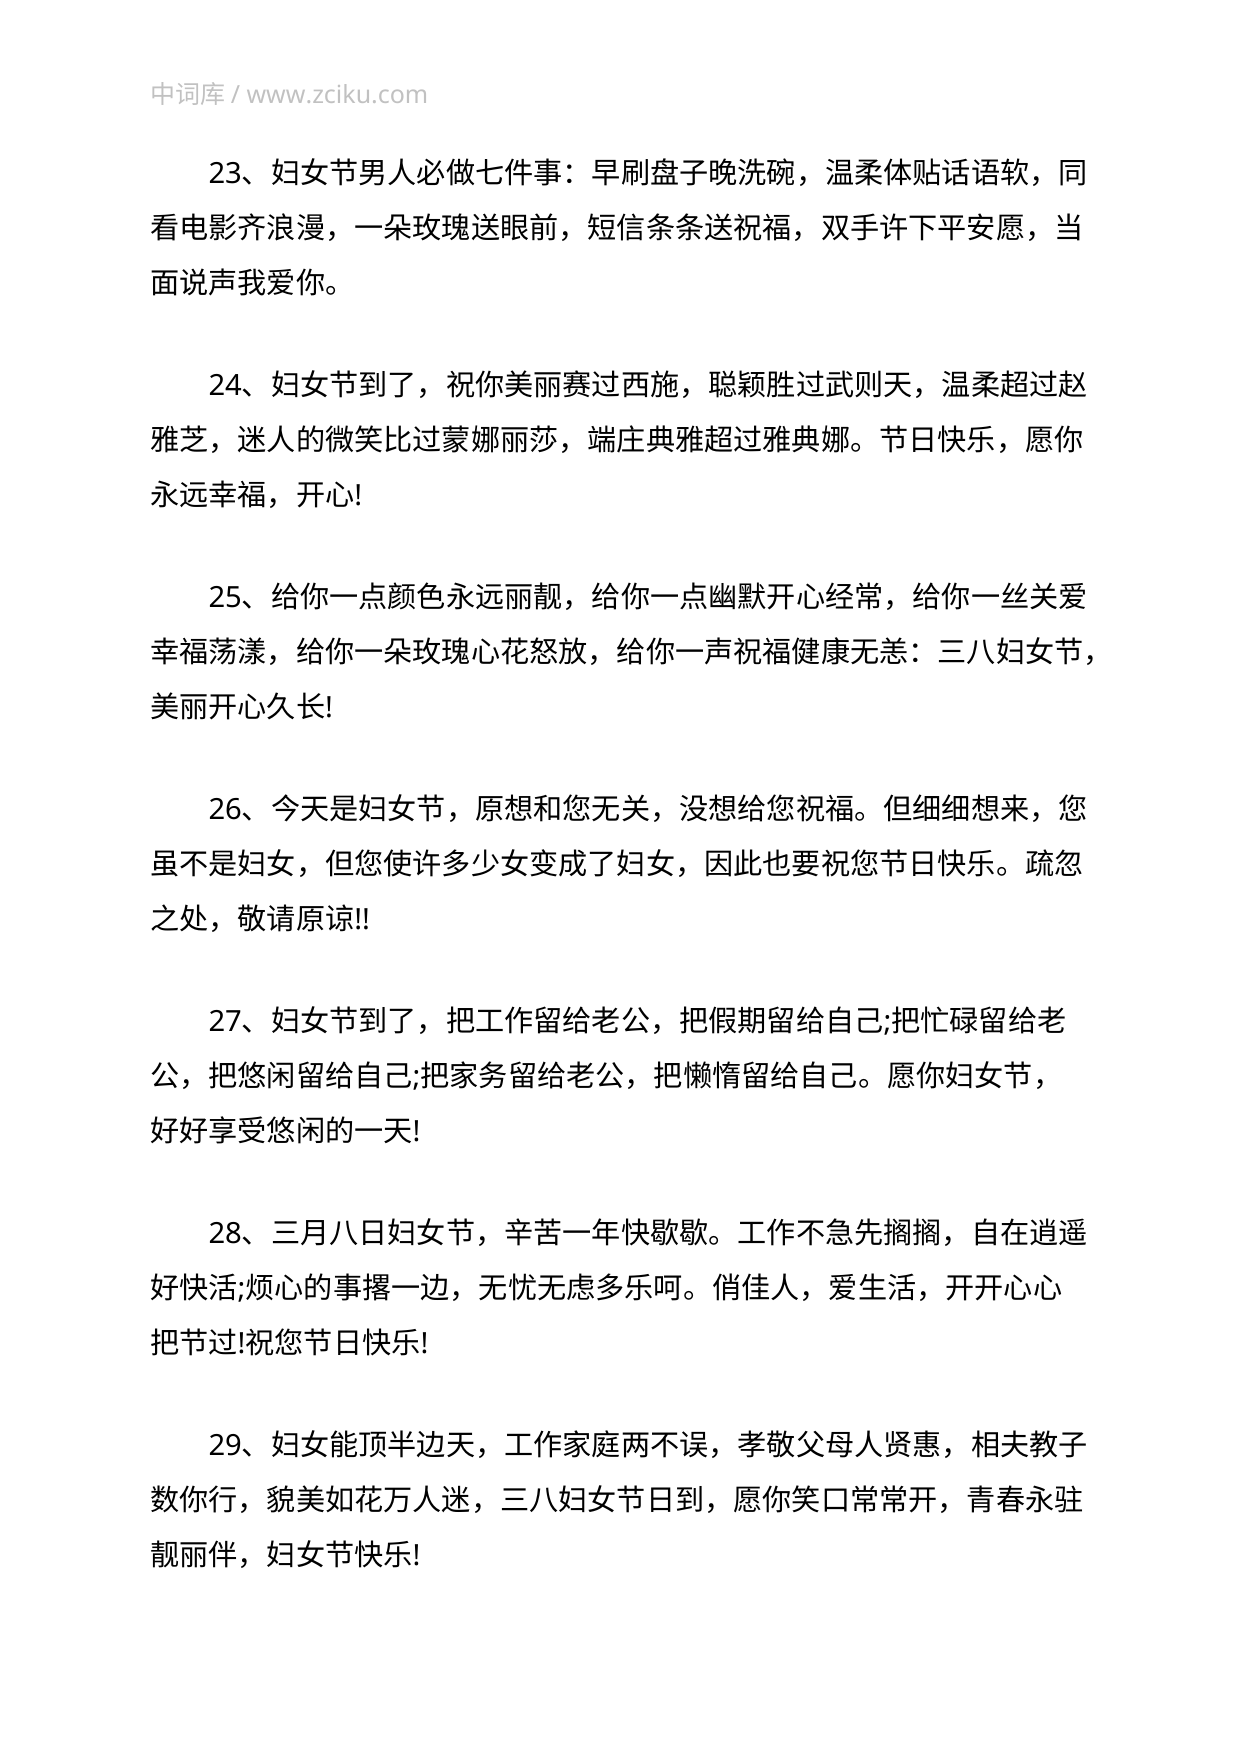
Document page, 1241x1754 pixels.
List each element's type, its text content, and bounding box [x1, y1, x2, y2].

text 28、三月八日妇女节，辛苦一年快歇歇。工作不急先搁搁，自在逍遥好快活;烦心的事撂一边，无忧无虑多乐呵。俏佳人，爱生活，开开心心把节过!祝您节日快乐! [150, 1209, 1090, 1362]
text 25、给你一点颜色永远丽靓，给你一点幽默开心经常，给你一丝关爱幸福荡漾，给你一朵玫瑰心花怒放，给你一声祝福健康无恙：三八妇女节，美丽开心久长! [150, 573, 1090, 726]
text 23、妇女节男人必做七件事：早刷盘子晚洗碗，温柔体贴话语软，同看电影齐浪漫，一朵玫瑰送眼前，短信条条送祝福，双手许下平安愿，当面说声我爱你。 [150, 150, 1090, 302]
text 27、妇女节到了，把工作留给老公，把假期留给自己;把忙碌留给老公，把悠闲留给自己;把家务留给老公，把懒惰留给自己。愿你妇女节，好好享受悠闲的一天! [150, 997, 1090, 1150]
text 24、妇女节到了，祝你美丽赛过西施，聪颖胜过武则天，温柔超过赵雅芝，迷人的微笑比过蒙娜丽莎，端庄典雅超过雅典娜。节日快乐，愿你永远幸福，开心! [150, 362, 1090, 514]
text 26、今天是妇女节，原想和您无关，没想给您祝福。但细细想来，您虽不是妇女，但您使许多少女变成了妇女，因此也要祝您节日快乐。疏忽之处，敬请原谅!! [150, 785, 1090, 938]
text 29、妇女能顶半边天，工作家庭两不误，孝敬父母人贤惠，相夫教子数你行，貌美如花万人迷，三八妇女节日到，愿你笑口常常开，青春永驻靓丽伴，妇女节快乐! [150, 1421, 1090, 1573]
